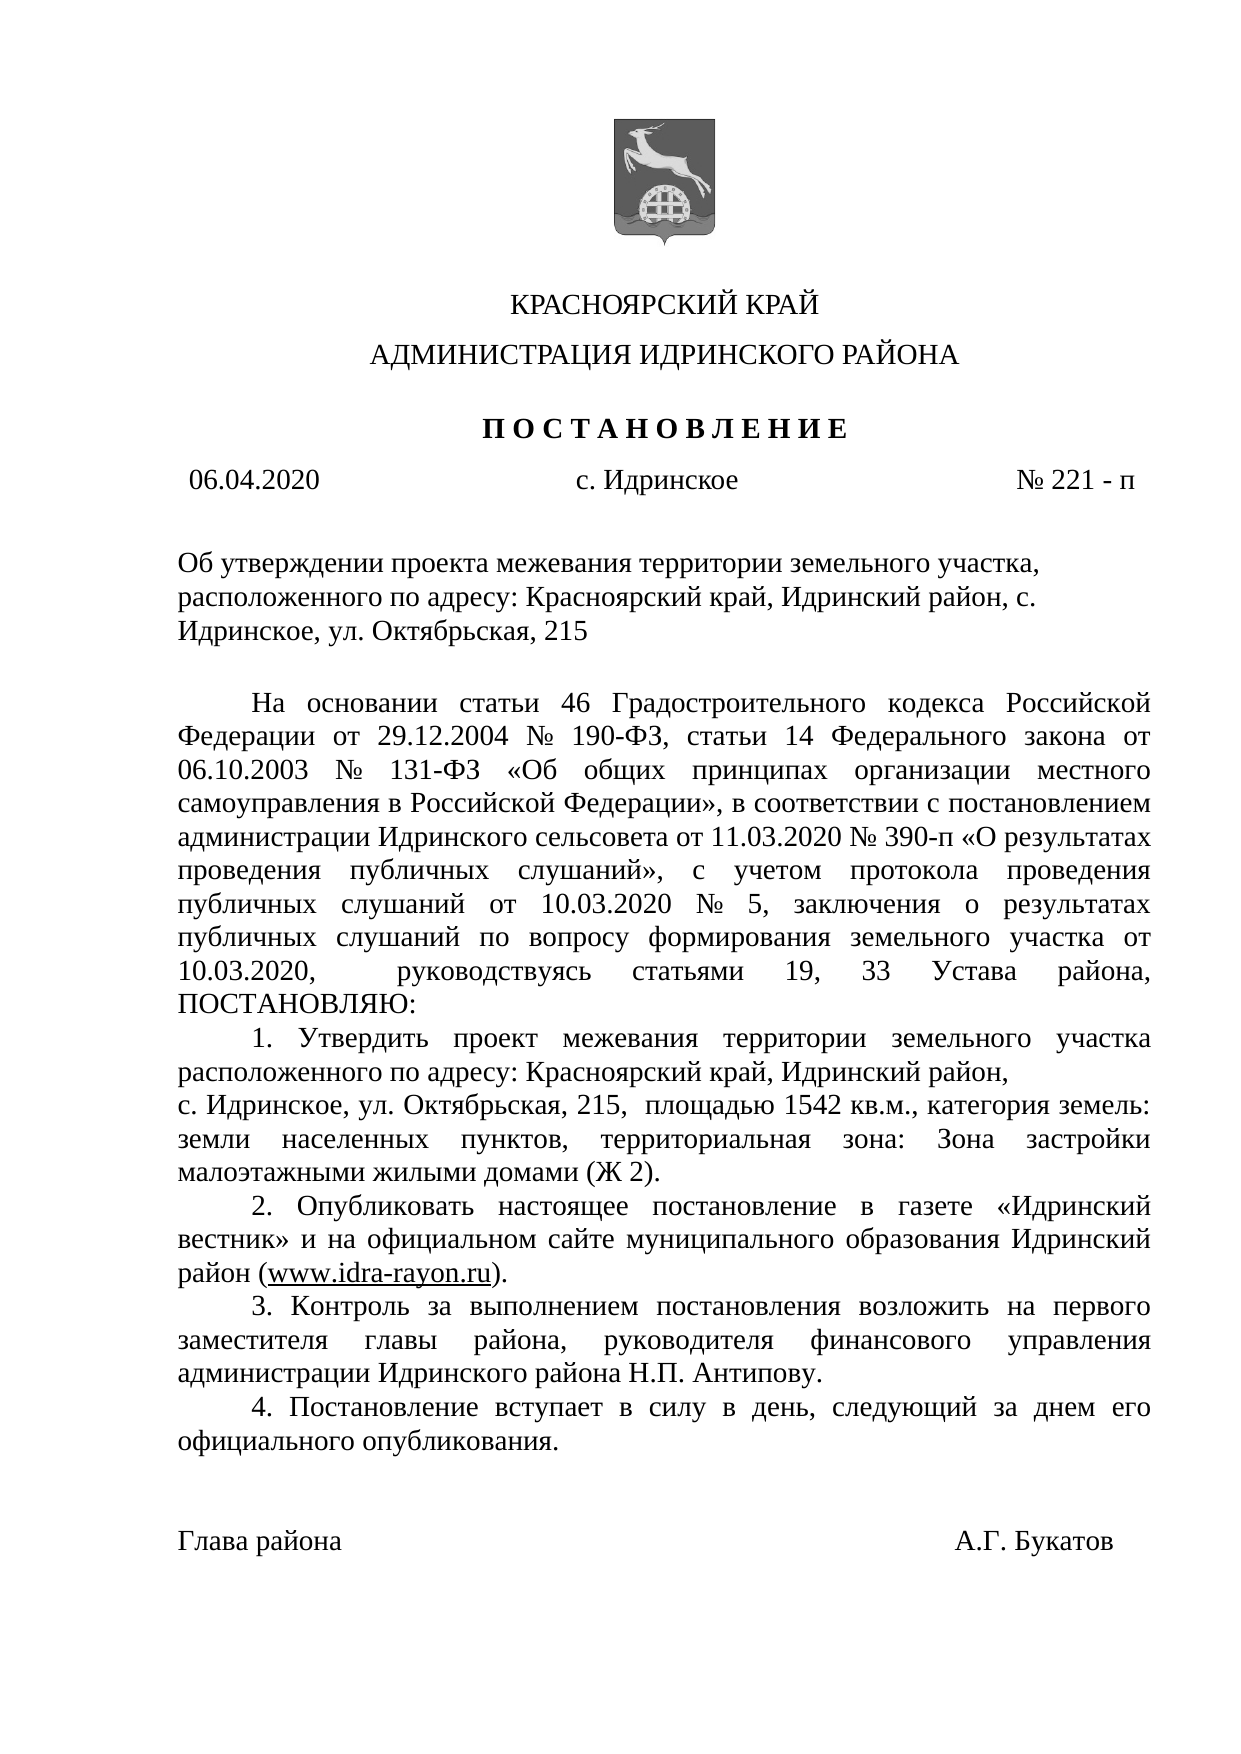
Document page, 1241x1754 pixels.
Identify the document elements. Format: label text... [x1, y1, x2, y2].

table_cell 06.04.2020 [177, 462, 528, 512]
table_header КРАСНОЯРСКИЙ КРАЙ [177, 118, 1152, 337]
text 2. Опубликовать настоящее постановление в газете «Идринский вестник» и на официальном сайте муниципального образования Идринский район (www.idra-rayon.ru). [177, 1188, 1152, 1288]
table_cell АДМИНИСТРАЦИЯ ИДРИНСКОГО РАЙОНА [177, 337, 1152, 412]
text 4. Постановление вступает в силу в день, следующий за днем его официального опубликования. [177, 1389, 1152, 1456]
table_header Об утверждении проекта межевания территории земельного участка, расположенного по адресу: Красноярский край, Идринский район, с. Идринское, ул. Октябрьская, 215 [166, 546, 1152, 646]
table_cell П О С Т А Н О В Л Е Н И Е [177, 412, 1152, 462]
text Глава района А.Г. Букатов [177, 1523, 1152, 1557]
table_cell № 221 - п [890, 462, 1152, 512]
table_cell с. Идринское [528, 462, 890, 512]
text 1. Утвердить проект межевания территории земельного участка расположенного по адресу: Красноярский край, Идринский район, [177, 1020, 1152, 1087]
text 3. Контроль за выполнением постановления возложить на первого заместителя главы района, руководителя финансового управления администрации Идринского района Н.П. Антипову. [177, 1288, 1152, 1389]
text На основании статьи 46 Градостроительного кодекса Российской Федерации от 29.12.2004 № 190-ФЗ, статьи 14 Федерального закона от 06.10.2003 № 131-ФЗ «Об общих принципах организации местного самоуправления в Российской Федерации», в соответствии с постановлением администрации Идринского сельсовета от 11.03.2020 № 390-п «О результатах проведения публичных слушаний», с учетом протокола проведения публичных слушаний от 10.03.2020 № 5, заключения о результатах публичных слушаний по вопросу формирования земельного участка от 10.03.2020, руководствуясь статьями 19, 33 Устава района, ПОСТАНОВЛЯЮ: [177, 685, 1152, 1020]
text с. Идринское, ул. Октябрьская, 215, площадью 1542 кв.м., категория земель: земли населенных пунктов, территориальная зона: Зона застройки малоэтажными жилыми домами (Ж 2). [177, 1087, 1152, 1188]
